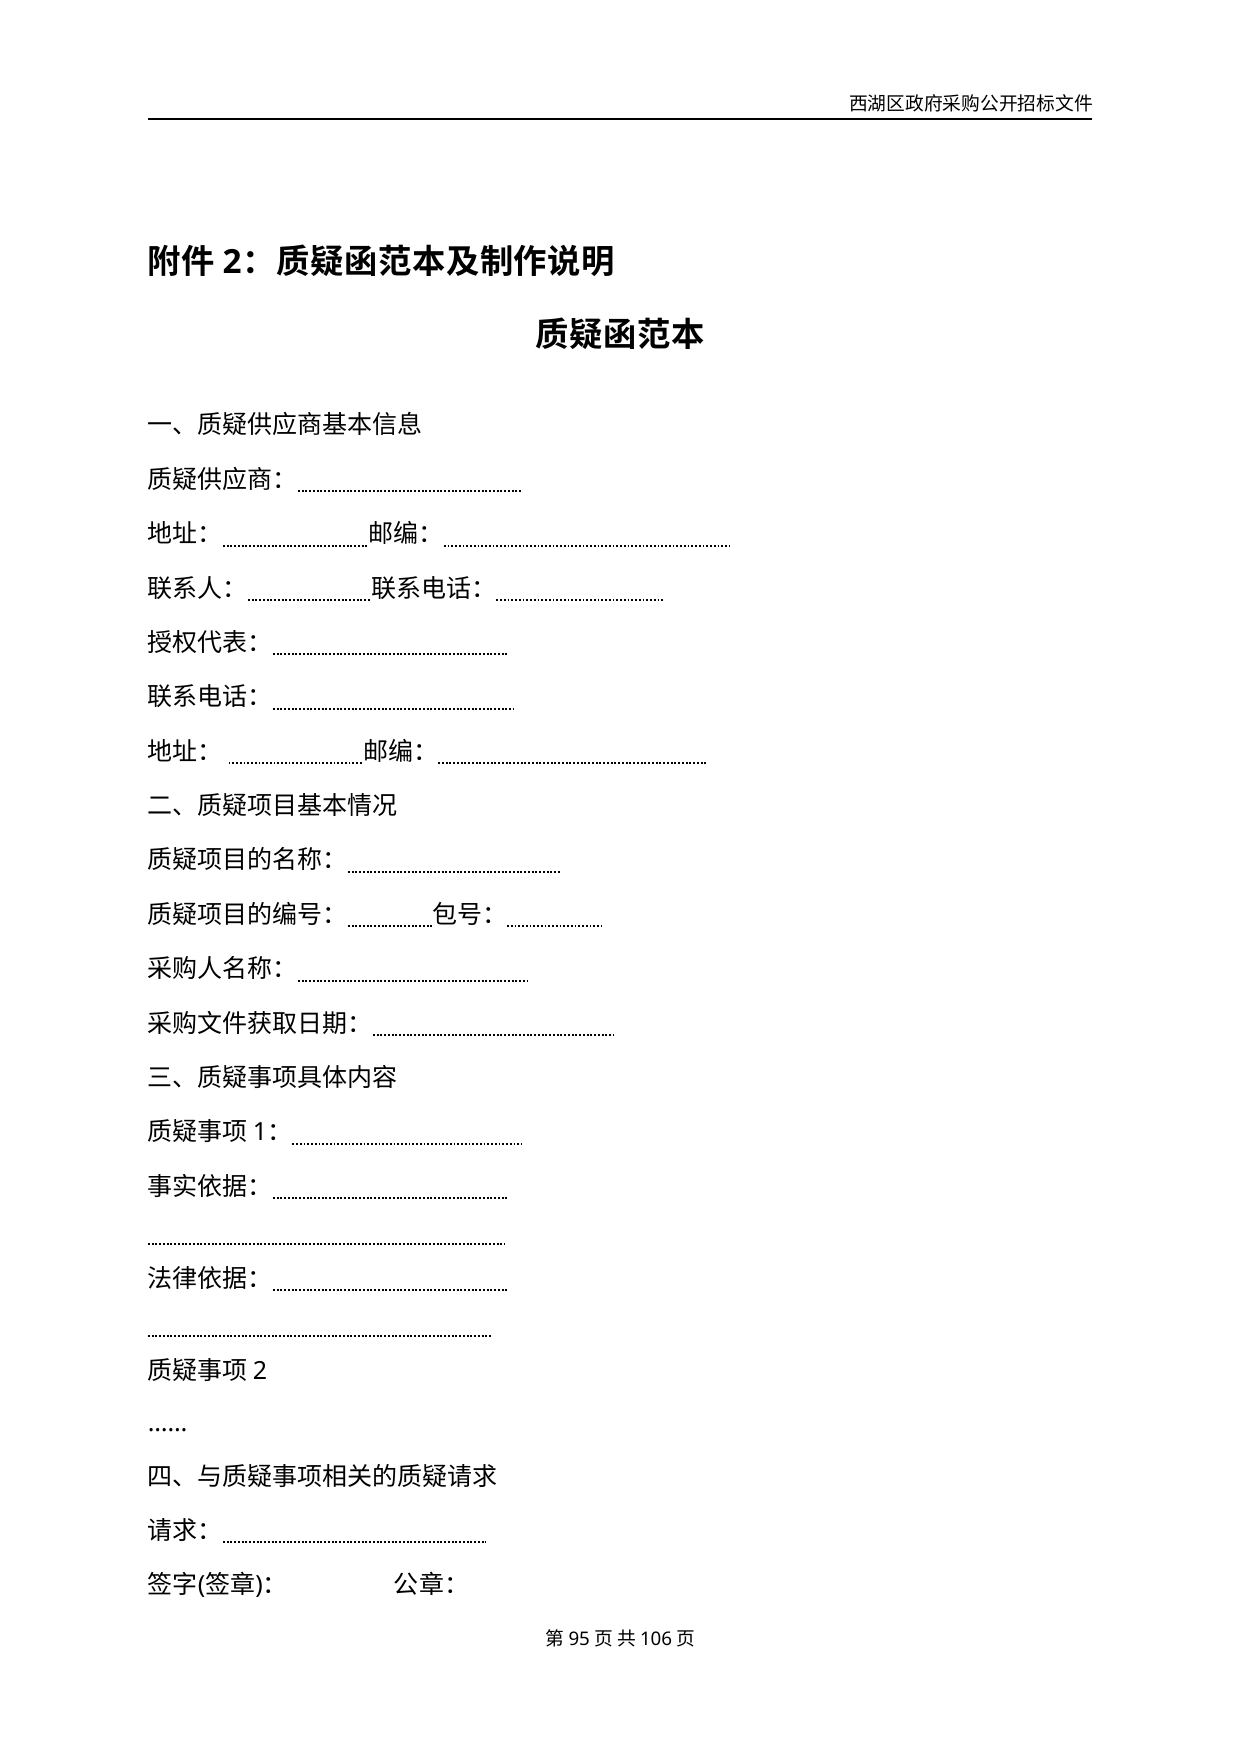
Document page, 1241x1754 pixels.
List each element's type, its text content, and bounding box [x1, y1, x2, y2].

text 质疑事项2 [148, 1351, 1092, 1387]
text 授权代表： [148, 622, 1092, 659]
text 质疑事项1： [148, 1112, 1092, 1148]
text 法律依据： [148, 1258, 1092, 1294]
text 事实依据： [148, 1166, 1092, 1202]
text 质疑项目的编号： 包号： [148, 894, 1092, 931]
text 签字(签章)： 公章： [148, 1565, 1092, 1601]
text 一、质疑供应商基本信息 [148, 405, 1092, 441]
text 质疑函范本 [148, 308, 1092, 356]
text 采购文件获取日期： [148, 1003, 1092, 1039]
text 地址： 邮编： [148, 514, 1092, 550]
text 质疑供应商： [148, 459, 1092, 496]
text 联系人： 联系电话： [148, 568, 1092, 604]
text …… [148, 1405, 1092, 1439]
text 联系电话： [148, 677, 1092, 713]
text 请求： [148, 1510, 1092, 1547]
text 地址： 邮编： [148, 731, 1092, 767]
text 二、质疑项目基本情况 [148, 786, 1092, 822]
text 四、与质疑事项相关的质疑请求 [148, 1456, 1092, 1492]
text 采购人名称： [148, 949, 1092, 985]
text 质疑项目的名称： [148, 840, 1092, 876]
text 三、质疑事项具体内容 [148, 1057, 1092, 1094]
text 附件2：质疑函范本及制作说明 [148, 235, 1092, 283]
